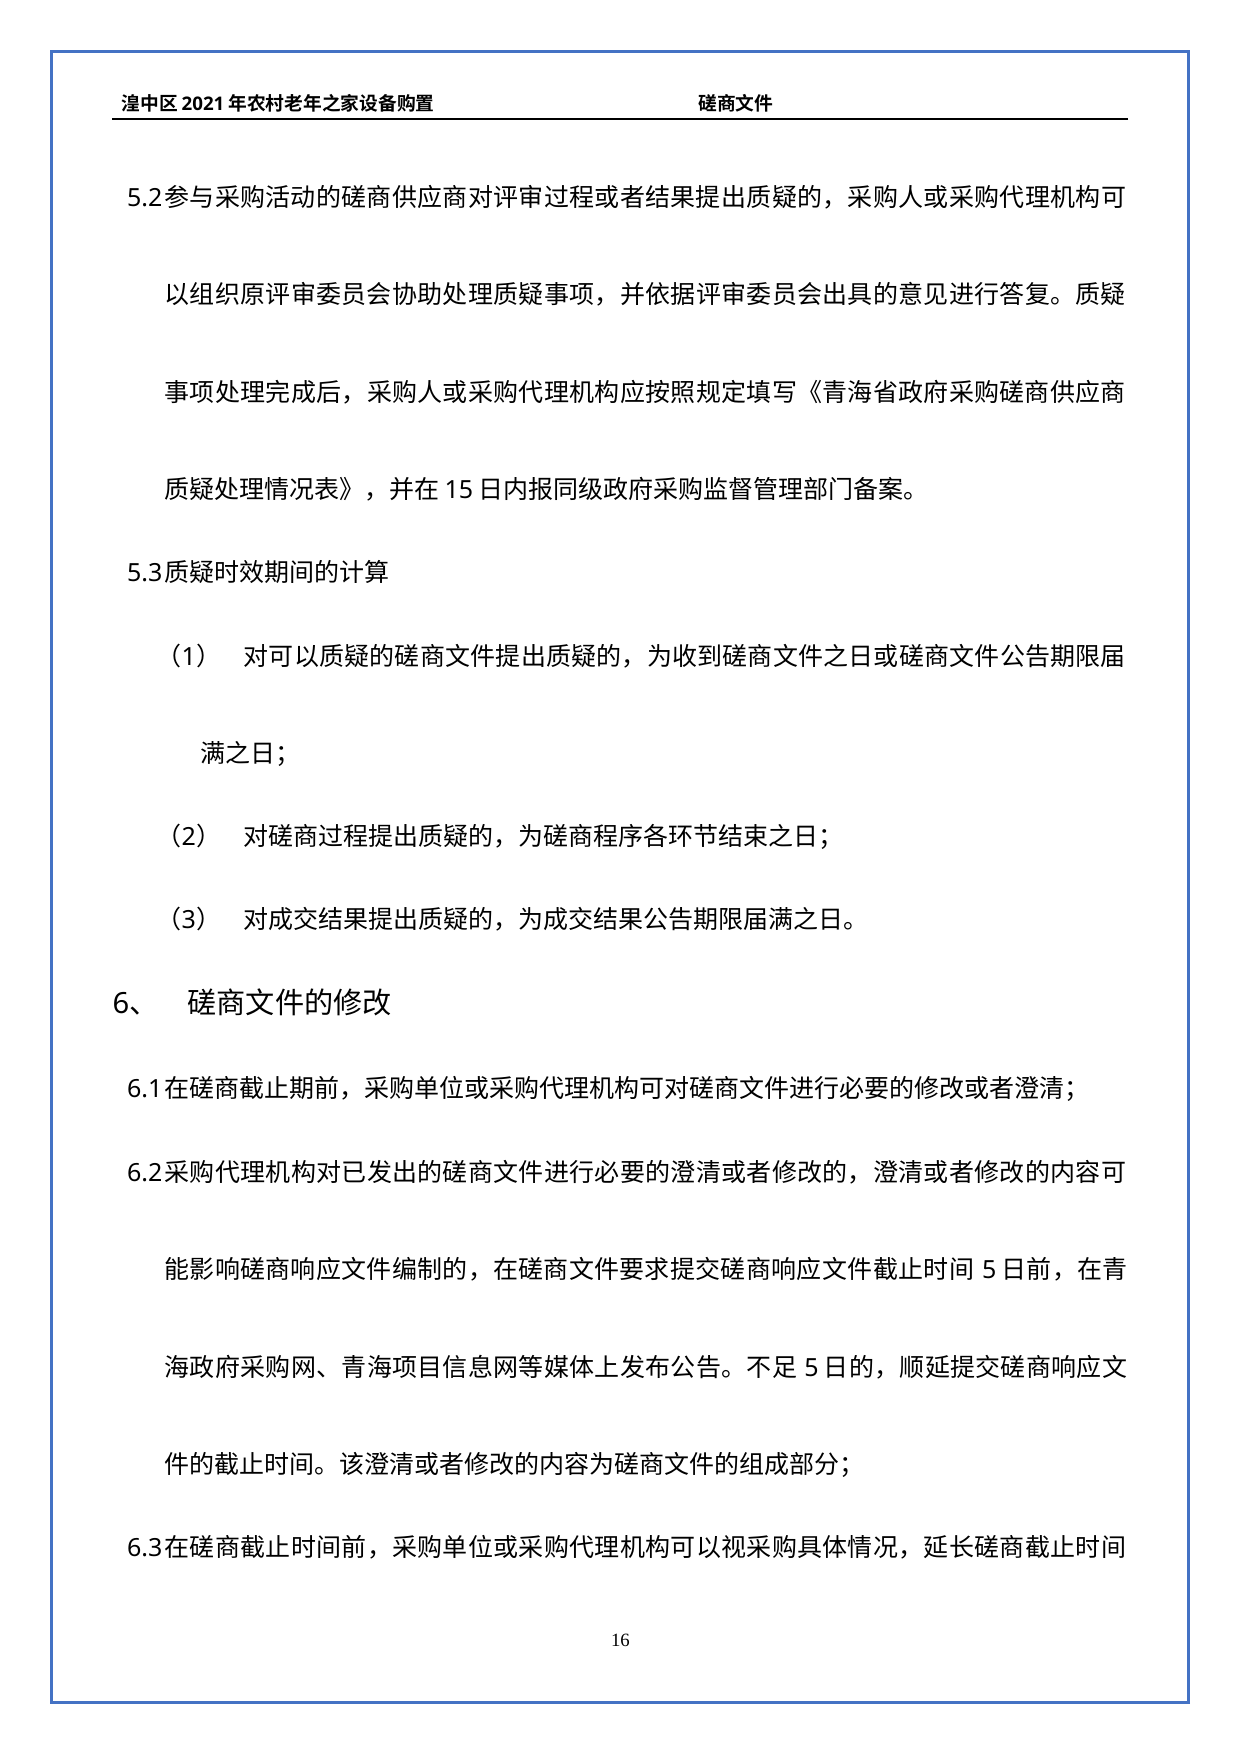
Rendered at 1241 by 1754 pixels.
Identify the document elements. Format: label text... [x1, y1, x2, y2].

list 质疑时效期间的计算 [127, 538, 1128, 603]
list 对磋商过程提出质疑的，为磋商程序各环节结束之日； [156, 802, 1128, 867]
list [127, 1513, 1128, 1578]
subtitle 磋商文件的修改 [112, 968, 1128, 1033]
list 对成交结果提出质疑的，为成交结果公告期限届满之日。 [156, 885, 1128, 950]
list 采购代理机构对已发出的磋商文件进行必要的澄清或者修改的，澄清或者修改的内容可能影响磋商响应文件编制的，在磋商文件要求提交磋商响应文件截止时间5日前，在青海政府采购网、青海项目信息网等媒体上发布公告。不足5日的，顺延提交磋商响应文件的截止时间。该澄清或者修改的内容为磋商文件的组成部分； [127, 1138, 1128, 1495]
list 参与采购活动的磋商供应商对评审过程或者结果提出质疑的，采购人或采购代理机构可以组织原评审委员会协助处理质疑事项，并依据评审委员会出具的意见进行答复。质疑事项处理完成后，采购人或采购代理机构应按照规定填写《青海省政府采购磋商供应商质疑处理情况表》，并在15日内报同级政府采购监督管理部门备案。 [127, 163, 1128, 520]
list 在磋商截止期前，采购单位或采购代理机构可对磋商文件进行必要的修改或者澄清； [127, 1054, 1128, 1119]
list 对可以质疑的磋商文件提出质疑的，为收到磋商文件之日或磋商文件公告期限届满之日； [156, 622, 1128, 784]
